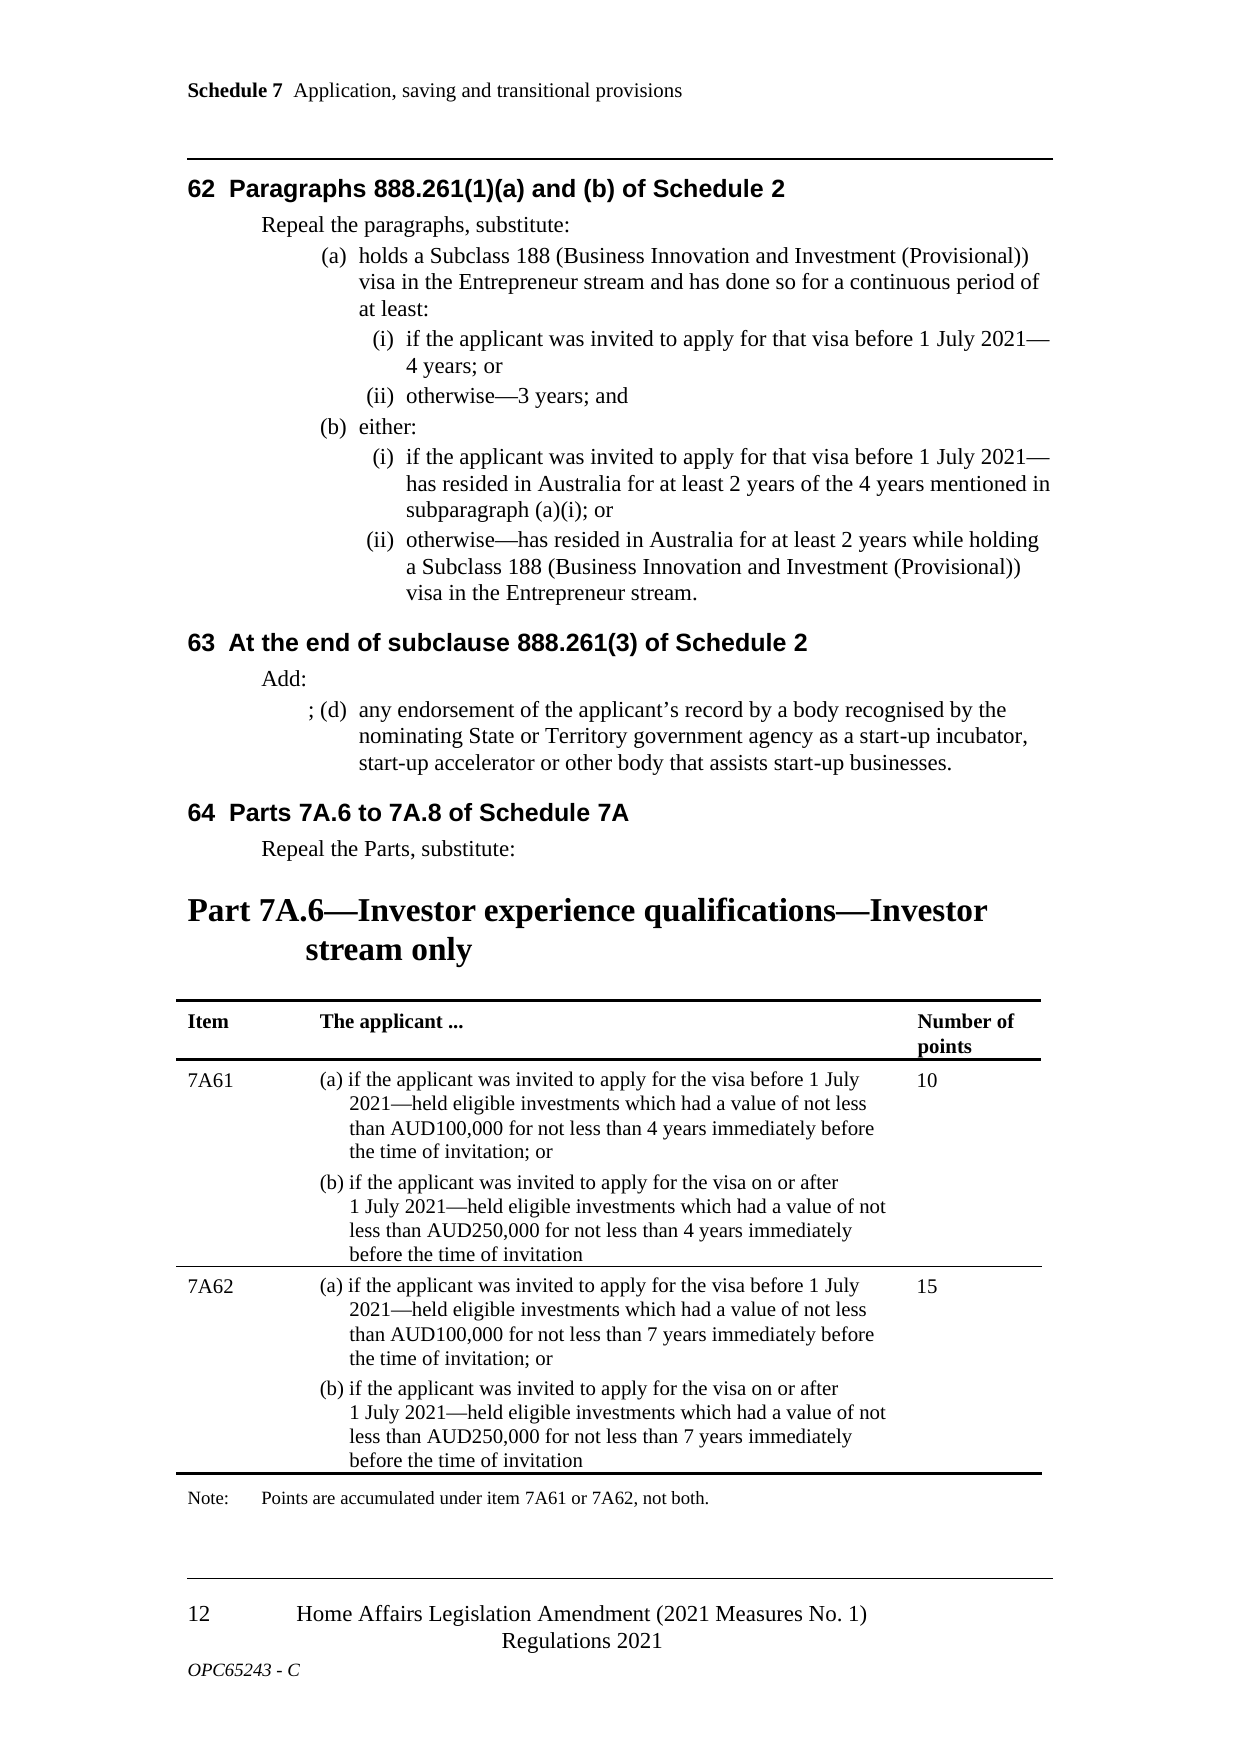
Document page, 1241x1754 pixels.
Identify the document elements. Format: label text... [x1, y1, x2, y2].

table_header Number of points [906, 1002, 1041, 1058]
table_header The applicant ... [308, 1002, 906, 1058]
text (a) holds a Subclass 188 (Business Innovation and Investment (Provisional)) visa in the Entrepreneur stream and has done so for a continuous period of at least: [187, 242, 1053, 321]
text (i) if the applicant was invited to apply for that visa before 1 July 2021—4 years; or [187, 325, 1053, 378]
table_cell 15 [905, 1267, 1042, 1472]
table_cell (a) if the applicant was invited to apply for the visa before 1 July 2021—held eligible investments which had a value of not less than AUD100,000 for not less than 4 years immediately before the time of invitation; or (b) if the applicant was invited to apply for the visa on or after 1 July 2021—held eligible investments which had a value of not less than AUD250,000 for not less than 4 years immediately before the time of invitation [308, 1061, 905, 1266]
text Part 7A.6—Investor experience qualifications—Investor stream only [187, 891, 1053, 967]
text Repeal the paragraphs, substitute: [261, 212, 1053, 238]
text 64 Parts 7A.6 to 7A.8 of Schedule 7A [187, 798, 1053, 827]
text Note: Points are accumulated under item 7A61 or 7A62, not both. [187, 1488, 1053, 1508]
text (ii) otherwise—has resided in Australia for at least 2 years while holding a Subclass 188 (Business Innovation and Investment (Provisional)) visa in the Entrepreneur stream. [187, 526, 1053, 606]
text (b) either: [187, 413, 1053, 439]
table_header Item [176, 1002, 308, 1058]
text (i) if the applicant was invited to apply for that visa before 1 July 2021—has resided in Australia for at least 2 years of the 4 years mentioned in subparagraph (a)(i); or [187, 443, 1053, 522]
text 63 At the end of subclause 888.261(3) of Schedule 2 [187, 628, 1053, 657]
table_cell 7A62 [176, 1267, 308, 1472]
text Repeal the Parts, substitute: [261, 835, 1053, 861]
text Add: [261, 666, 1053, 692]
table_cell (a) if the applicant was invited to apply for the visa before 1 July 2021—held eligible investments which had a value of not less than AUD100,000 for not less than 7 years immediately before the time of invitation; or (b) if the applicant was invited to apply for the visa on or after 1 July 2021—held eligible investments which had a value of not less than AUD250,000 for not less than 7 years immediately before the time of invitation [308, 1267, 905, 1472]
text ; (d) any endorsement of the applicant’s record by a body recognised by the nominating State or Territory government agency as a start-up incubator, start-up accelerator or other body that assists start-up businesses. [187, 696, 1053, 775]
table_cell 7A61 [176, 1061, 308, 1266]
text 62 Paragraphs 888.261(1)(a) and (b) of Schedule 2 [187, 174, 1053, 203]
table_cell 10 [905, 1058, 1042, 1266]
text (ii) otherwise—3 years; and [187, 382, 1053, 408]
